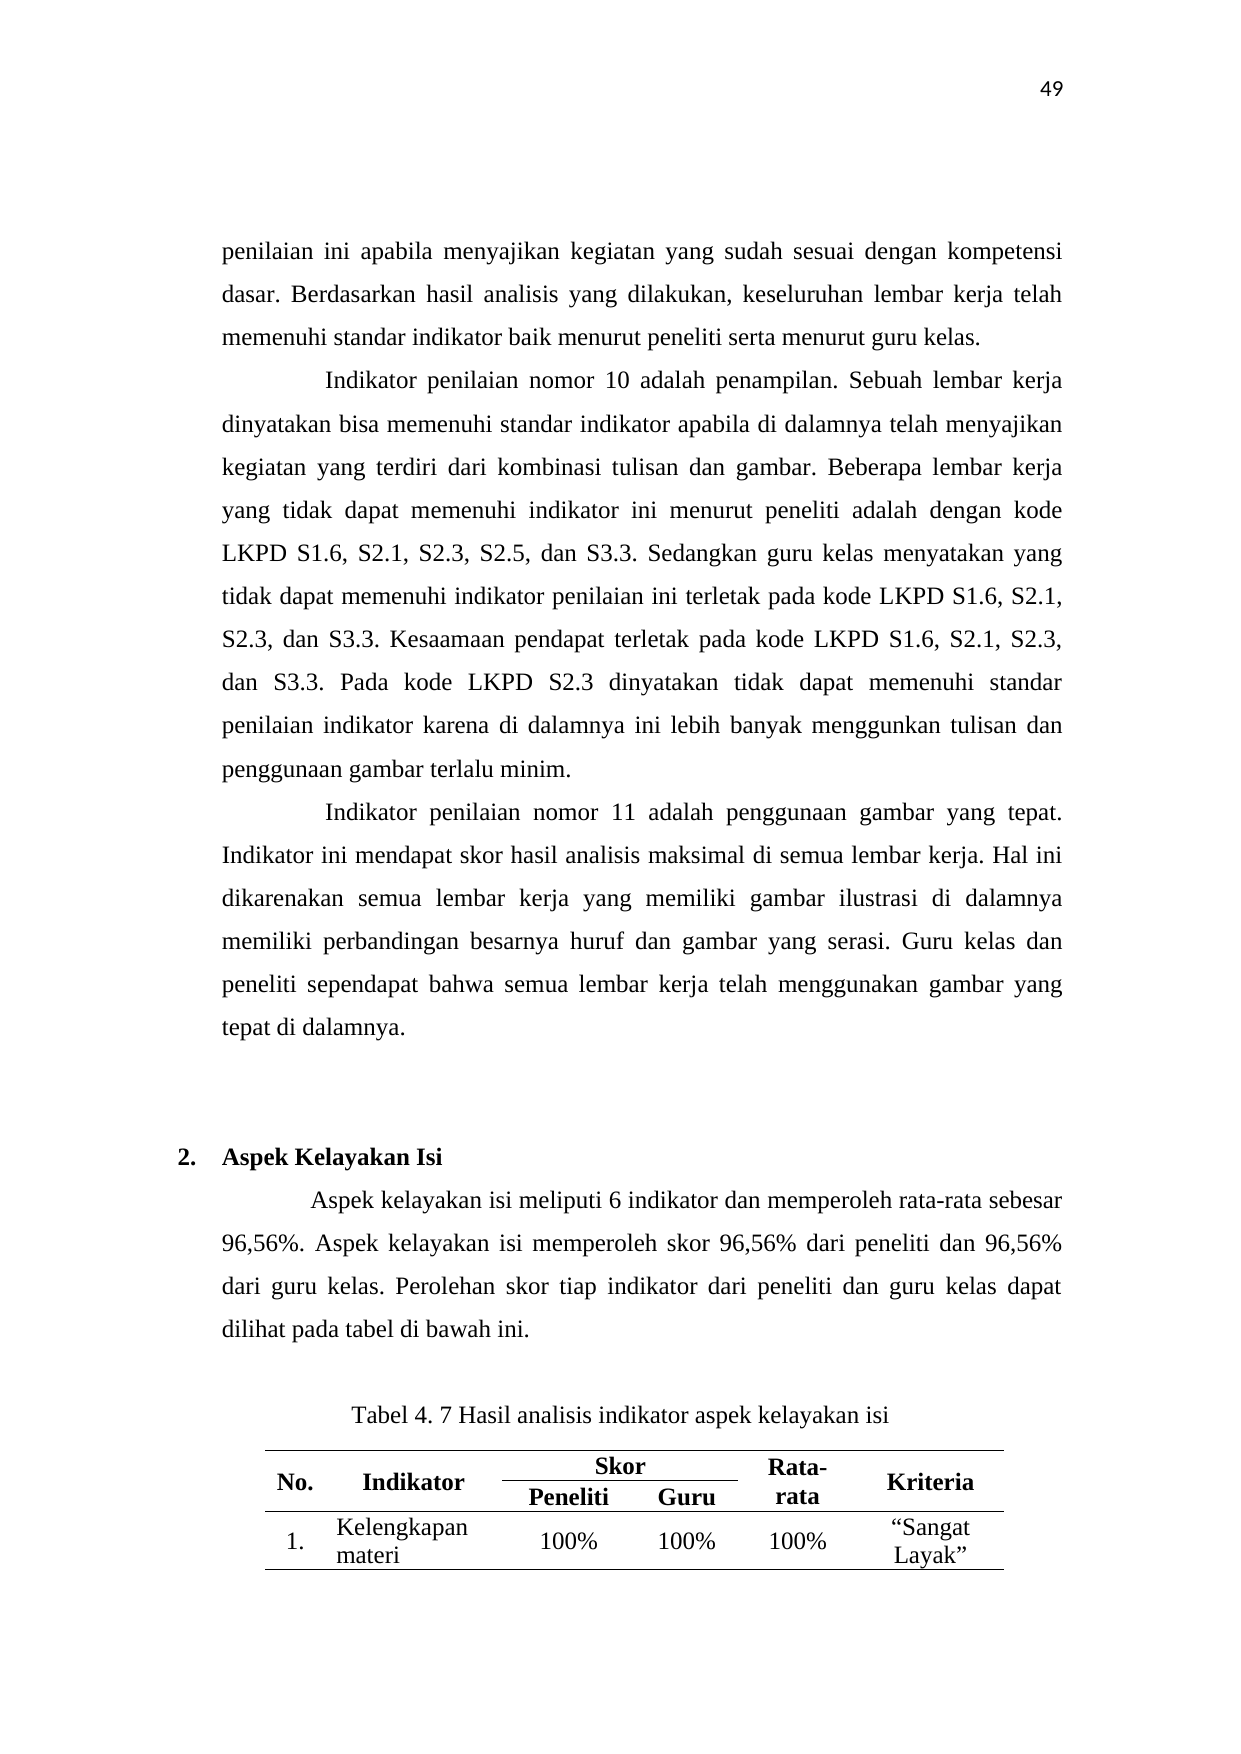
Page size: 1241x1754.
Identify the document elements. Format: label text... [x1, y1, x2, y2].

table_header Skor [502, 1451, 738, 1480]
text Tabel 4. 7 Hasil analisis indikator aspek kelayakan isi [177, 1401, 1063, 1429]
table_cell “Sangat Layak” [856, 1512, 1004, 1569]
list Aspek kelayakan isi meliputi 6 indikator dan memperoleh rata-rata sebesar 96,56%. Aspek kelayakan isi memperoleh skor 96,56% dari peneliti dan 96,56% dari guru kelas. Perolehan skor tiap indikator dari peneliti dan guru kelas dapat dilihat pada tabel di bawah ini. [222, 1185, 1063, 1343]
table_header Indikator [325, 1451, 502, 1511]
list Aspek Kelayakan Isi [177, 1142, 1063, 1171]
table_header Kriteria [856, 1451, 1004, 1511]
table_cell Kelengkapan materi [325, 1512, 502, 1569]
table_header Rata-rata [738, 1451, 856, 1511]
list Indikator penilaian nomor 11 adalah penggunaan gambar yang tepat. Indikator ini mendapat skor hasil analisis maksimal di semua lembar kerja. Hal ini dikarenakan semua lembar kerja yang memiliki gambar ilustrasi di dalamnya memiliki perbandingan besarnya huruf dan gambar yang serasi. Guru kelas dan peneliti sependapat bahwa semua lembar kerja telah menggunakan gambar yang tepat di dalamnya. [222, 797, 1063, 1041]
list Indikator penilaian nomor 10 adalah penampilan. Sebuah lembar kerja dinyatakan bisa memenuhi standar indikator apabila di dalamnya telah menyajikan kegiatan yang terdiri dari kombinasi tulisan dan gambar. Beberapa lembar kerja yang tidak dapat memenuhi indikator ini menurut peneliti adalah dengan kode LKPD S1.6, S2.1, S2.3, S2.5, dan S3.3. Sedangkan guru kelas menyatakan yang tidak dapat memenuhi indikator penilaian ini terletak pada kode LKPD S1.6, S2.1, S2.3, dan S3.3. Kesaamaan pendapat terletak pada kode LKPD S1.6, S2.1, S2.3, dan S3.3. Pada kode LKPD S2.3 dinyatakan tidak dapat memenuhi standar penilaian indikator karena di dalamnya ini lebih banyak menggunkan tulisan dan penggunaan gambar terlalu minim. [222, 366, 1063, 782]
table_cell Guru [635, 1481, 738, 1511]
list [222, 236, 1063, 351]
table_cell 1. [265, 1512, 325, 1569]
table_header No. [265, 1451, 325, 1511]
table_cell Peneliti [502, 1481, 635, 1511]
table_cell 100% [502, 1512, 635, 1569]
table_cell 100% [635, 1512, 738, 1569]
table_cell 100% [738, 1512, 856, 1569]
